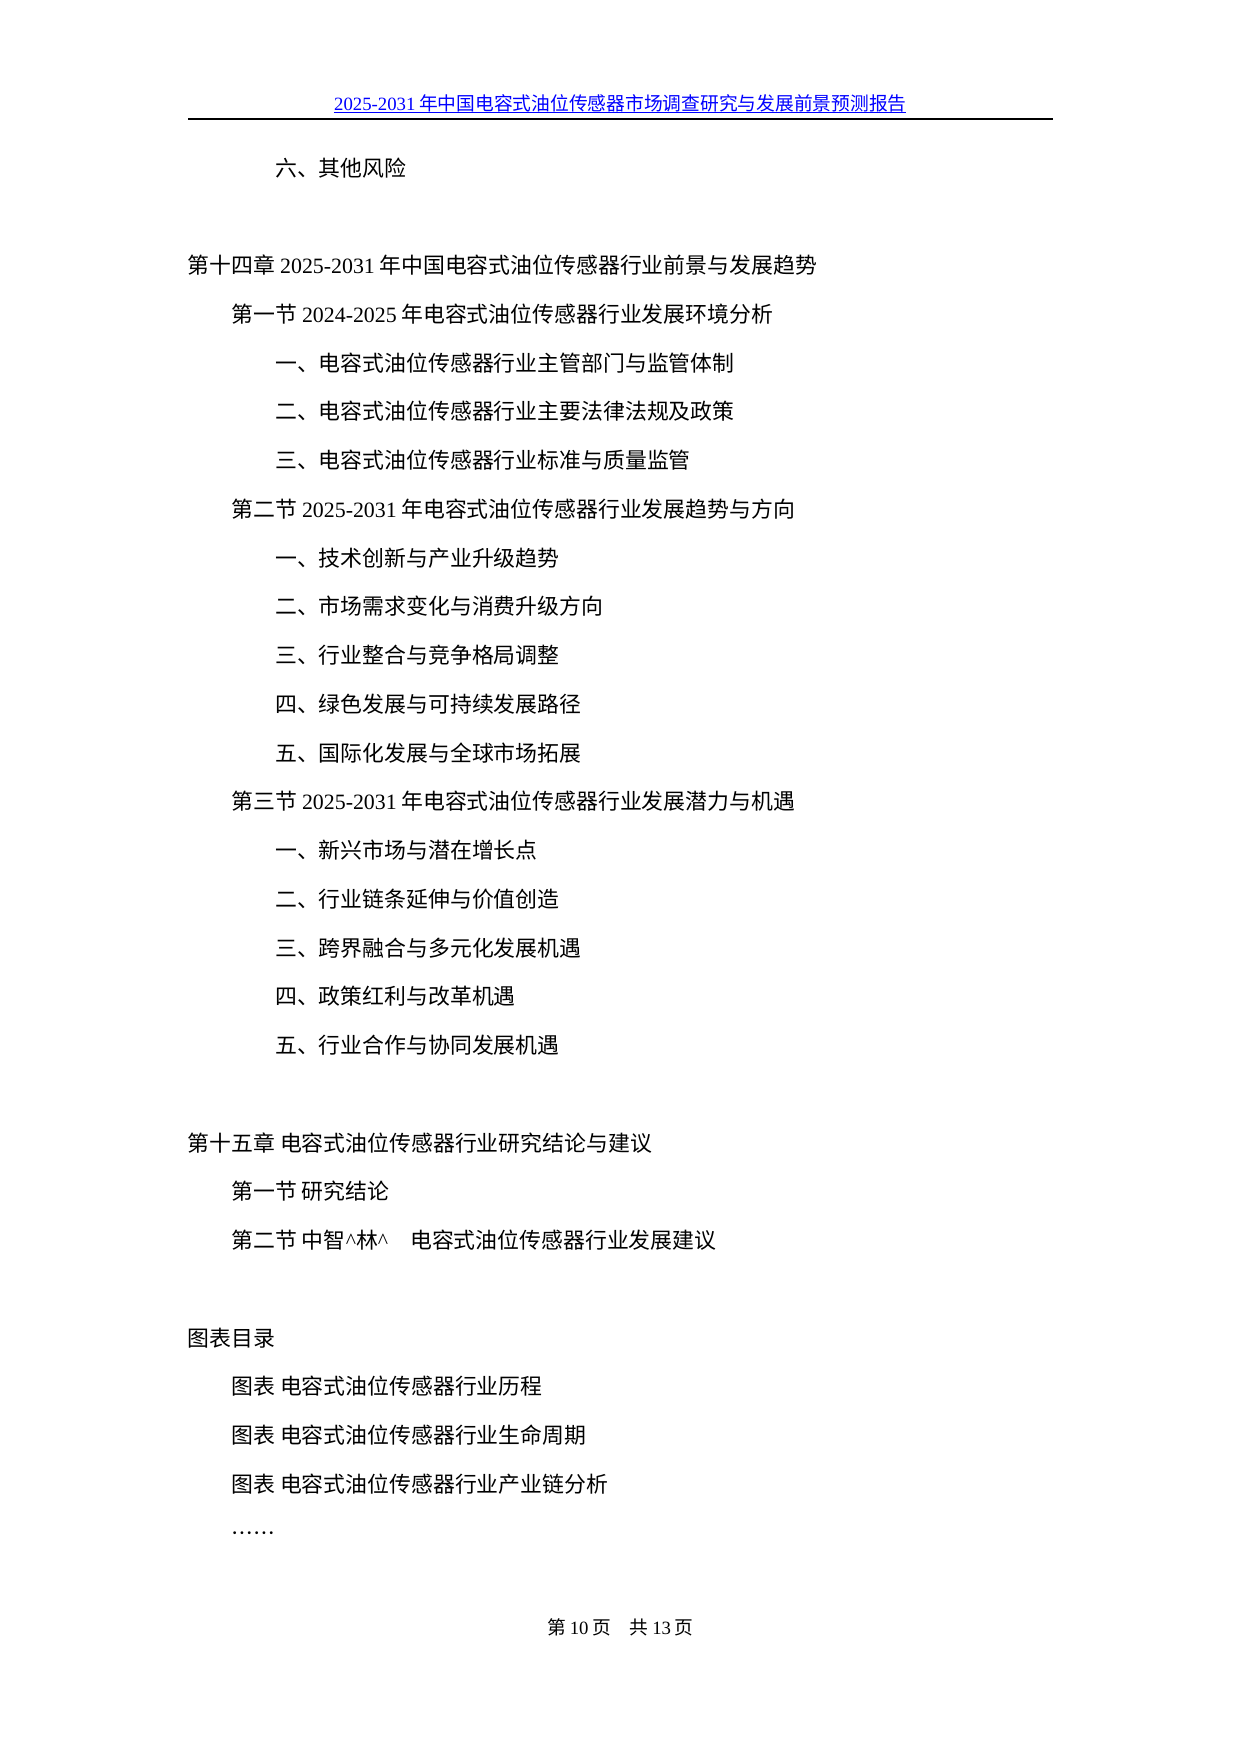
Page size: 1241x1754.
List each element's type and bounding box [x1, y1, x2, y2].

text [187, 150, 1053, 1548]
